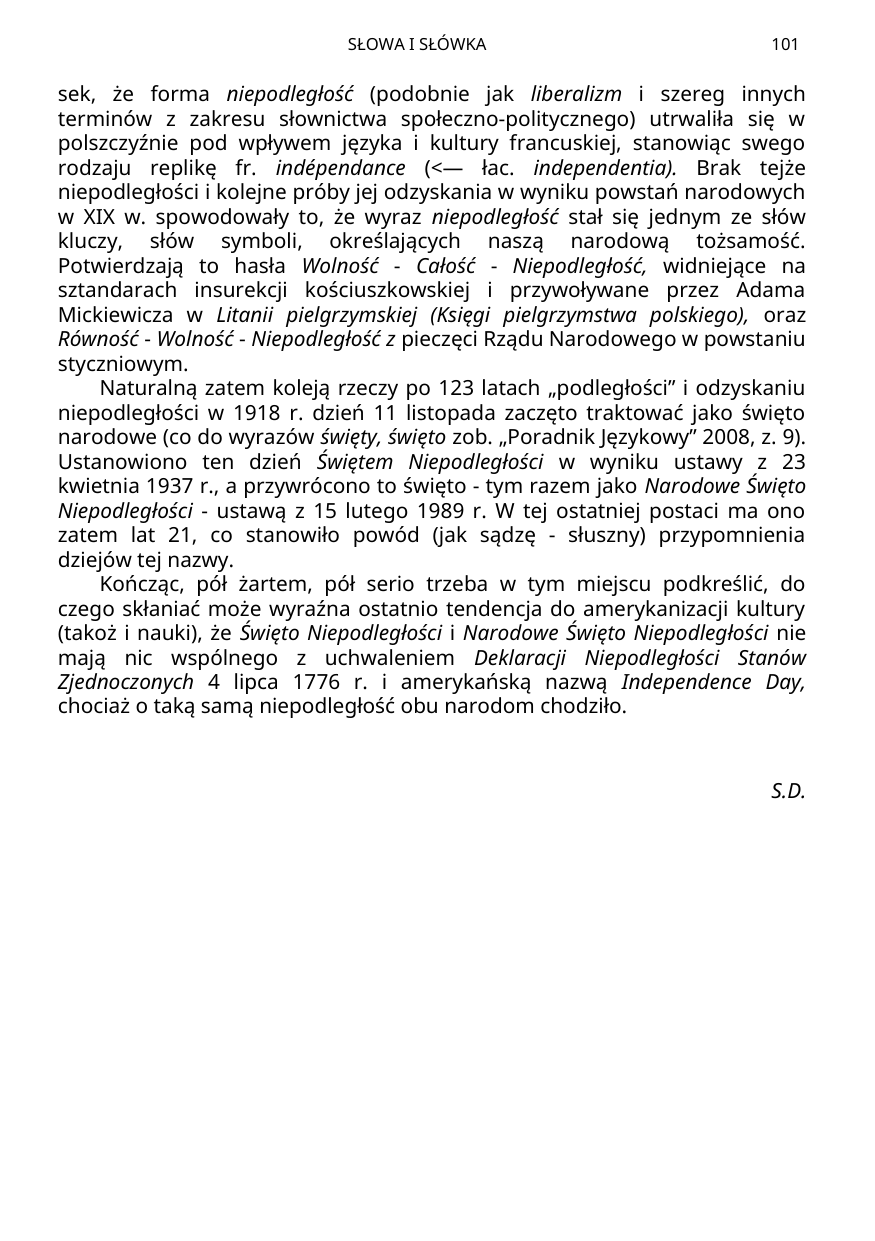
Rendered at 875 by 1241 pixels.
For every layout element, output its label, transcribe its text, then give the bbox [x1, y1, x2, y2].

text S.D. [58, 782, 806, 803]
text SŁOWA I SŁÓWKA [348, 37, 487, 54]
text 101 [771, 37, 800, 54]
text Naturalną zatem koleją rzeczy po 123 latach „podległości” i odzyskaniu niepodległości w 1918 r. dzień 11 listopada zaczęto traktować jako święto narodowe (co do wyrazów święty, święto zob. „Poradnik Językowy” 2008, z. 9). Ustanowiono ten dzień Świętem Niepodległości w wyniku ustawy z 23 kwietnia 1937 r., a przywrócono to święto - tym razem jako Narodowe Święto Niepodległości - ustawą z 15 lutego 1989 r. W tej ostatniej postaci ma ono zatem lat 21, co stanowiło powód (jak sądzę - słuszny) przypomnienia dziejów tej nazwy. [58, 376, 806, 572]
text sek, że forma niepodległość (podobnie jak liberalizm i szereg innych terminów z zakresu słownictwa społeczno-politycznego) utrwaliła się w polszczyźnie pod wpływem języka i kultury francuskiej, stanowiąc swego rodzaju replikę fr. indépendance (<— łac. independentia). Brak tejże niepodległości i kolejne próby jej odzyskania w wyniku powstań narodowych w XIX w. spowodowały to, że wyraz niepodległość stał się jednym ze słów kluczy, słów symboli, określających naszą narodową tożsamość. Potwierdzają to hasła Wolność - Całość - Niepodległość, widniejące na sztandarach insurekcji kościuszkowskiej i przywoływane przez Adama Mickiewicza w Litanii pielgrzymskiej (Księgi pielgrzymstwa polskiego), oraz Równość - Wolność - Niepodległość z pieczęci Rządu Narodowego w powstaniu styczniowym. [58, 82, 806, 376]
text Kończąc, pół żartem, pół serio trzeba w tym miejscu podkreślić, do czego skłaniać może wyraźna ostatnio tendencja do amerykanizacji kultury (takoż i nauki), że Święto Niepodległości i Narodowe Święto Niepodległości nie mają nic wspólnego z uchwaleniem Deklaracji Niepodległości Stanów Zjednoczonych 4 lipca 1776 r. i amerykańską nazwą Independence Day, chociaż o taką samą niepodległość obu narodom chodziło. [58, 572, 806, 719]
